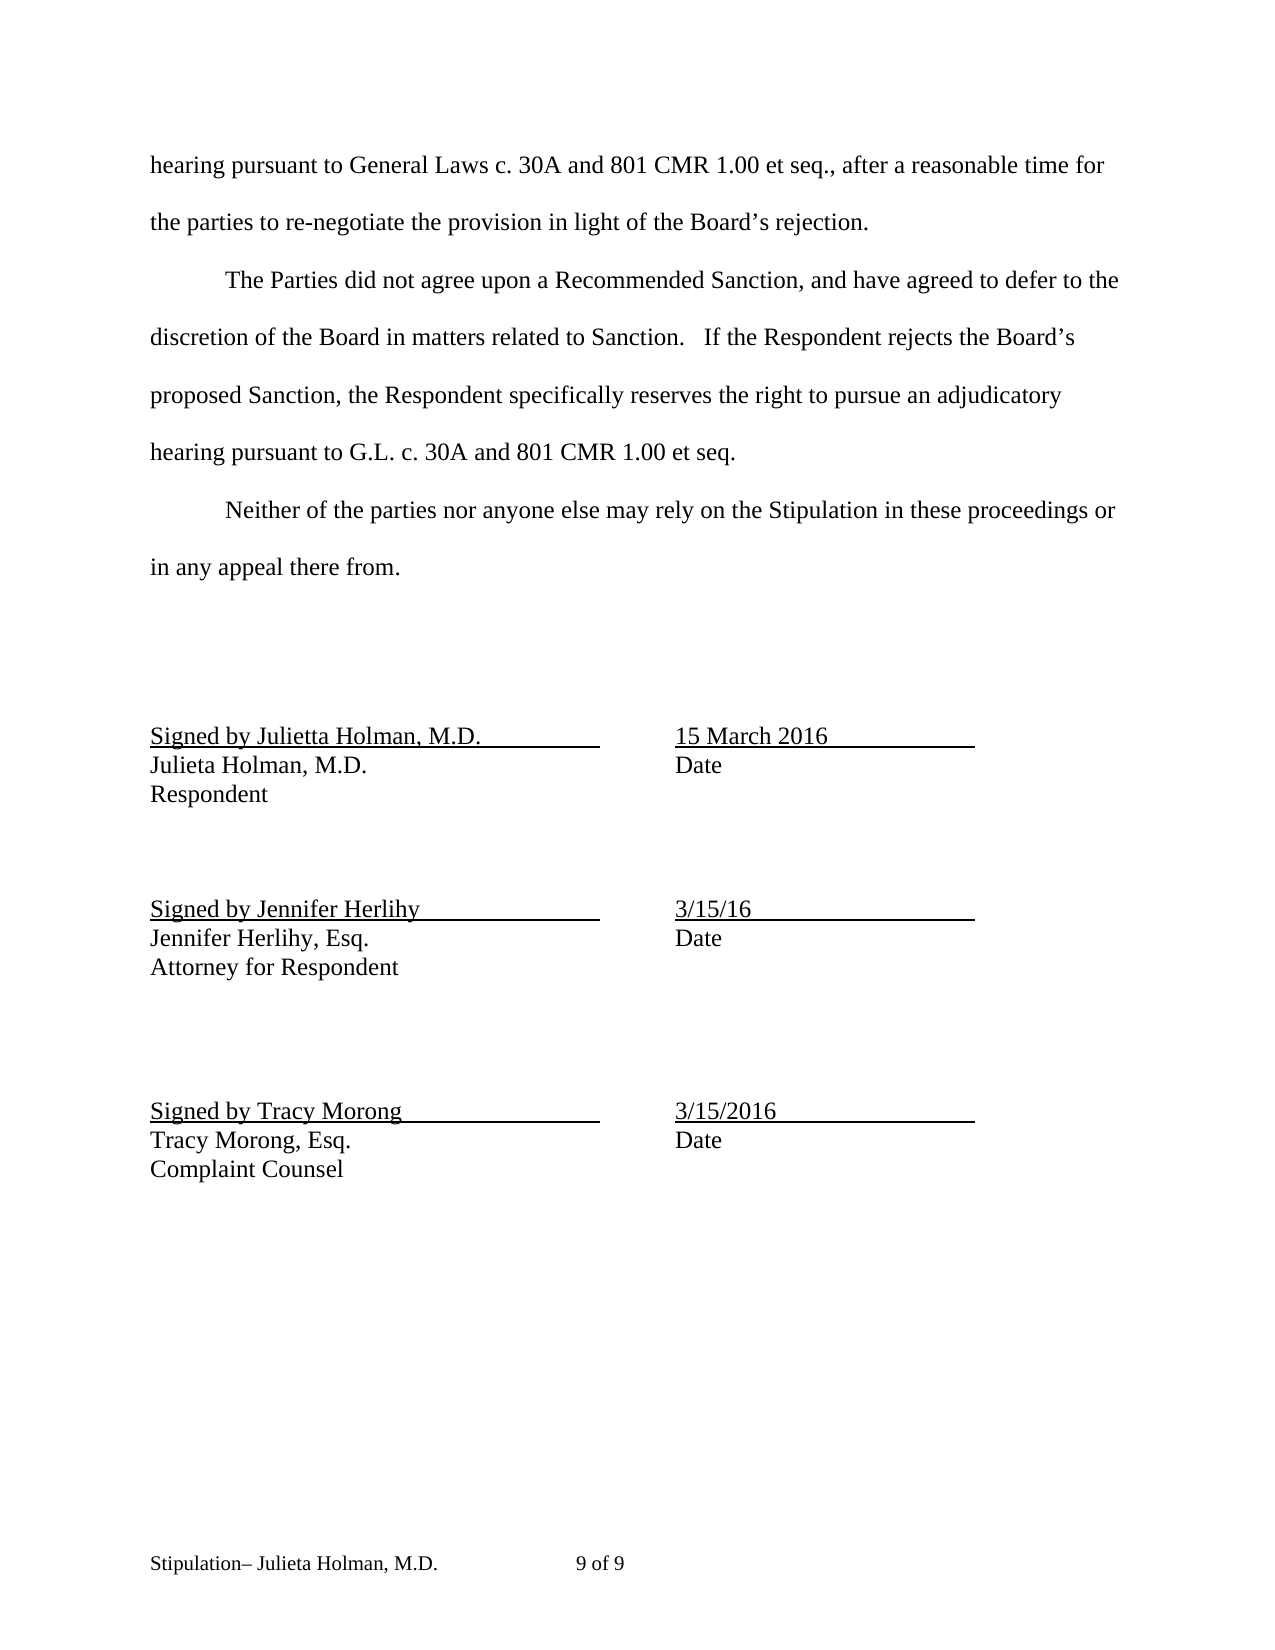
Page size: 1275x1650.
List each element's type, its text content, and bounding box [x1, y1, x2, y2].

text Signed by Jennifer Herlihy 3/15/16 [150, 894, 1125, 923]
text Tracy Morong, Esq. Date [150, 1125, 1125, 1154]
text Julieta Holman, M.D. Date [150, 750, 1125, 779]
text Signed by Julietta Holman, M.D. 15 March 2016 [150, 721, 1125, 750]
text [150, 150, 1125, 236]
text Respondent [150, 779, 1125, 807]
text Signed by Tracy Morong 3/15/2016 [150, 1096, 1125, 1125]
text Attorney for Respondent [150, 952, 1125, 980]
text Complaint Counsel [150, 1154, 1125, 1182]
text The Parties did not agree upon a Recommended Sanction, and have agreed to defer to the discretion of the Board in matters related to Sanction. If the Respondent rejects the Board’s proposed Sanction, the Respondent specifically reserves the right to pursue an adjudicatory hearing pursuant to G.L. c. 30A and 801 CMR 1.00 et seq. [150, 265, 1125, 466]
text Jennifer Herlihy, Esq. Date [150, 923, 1125, 952]
text Neither of the parties nor anyone else may rely on the Stipulation in these proceedings or in any appeal there from. [150, 495, 1125, 581]
